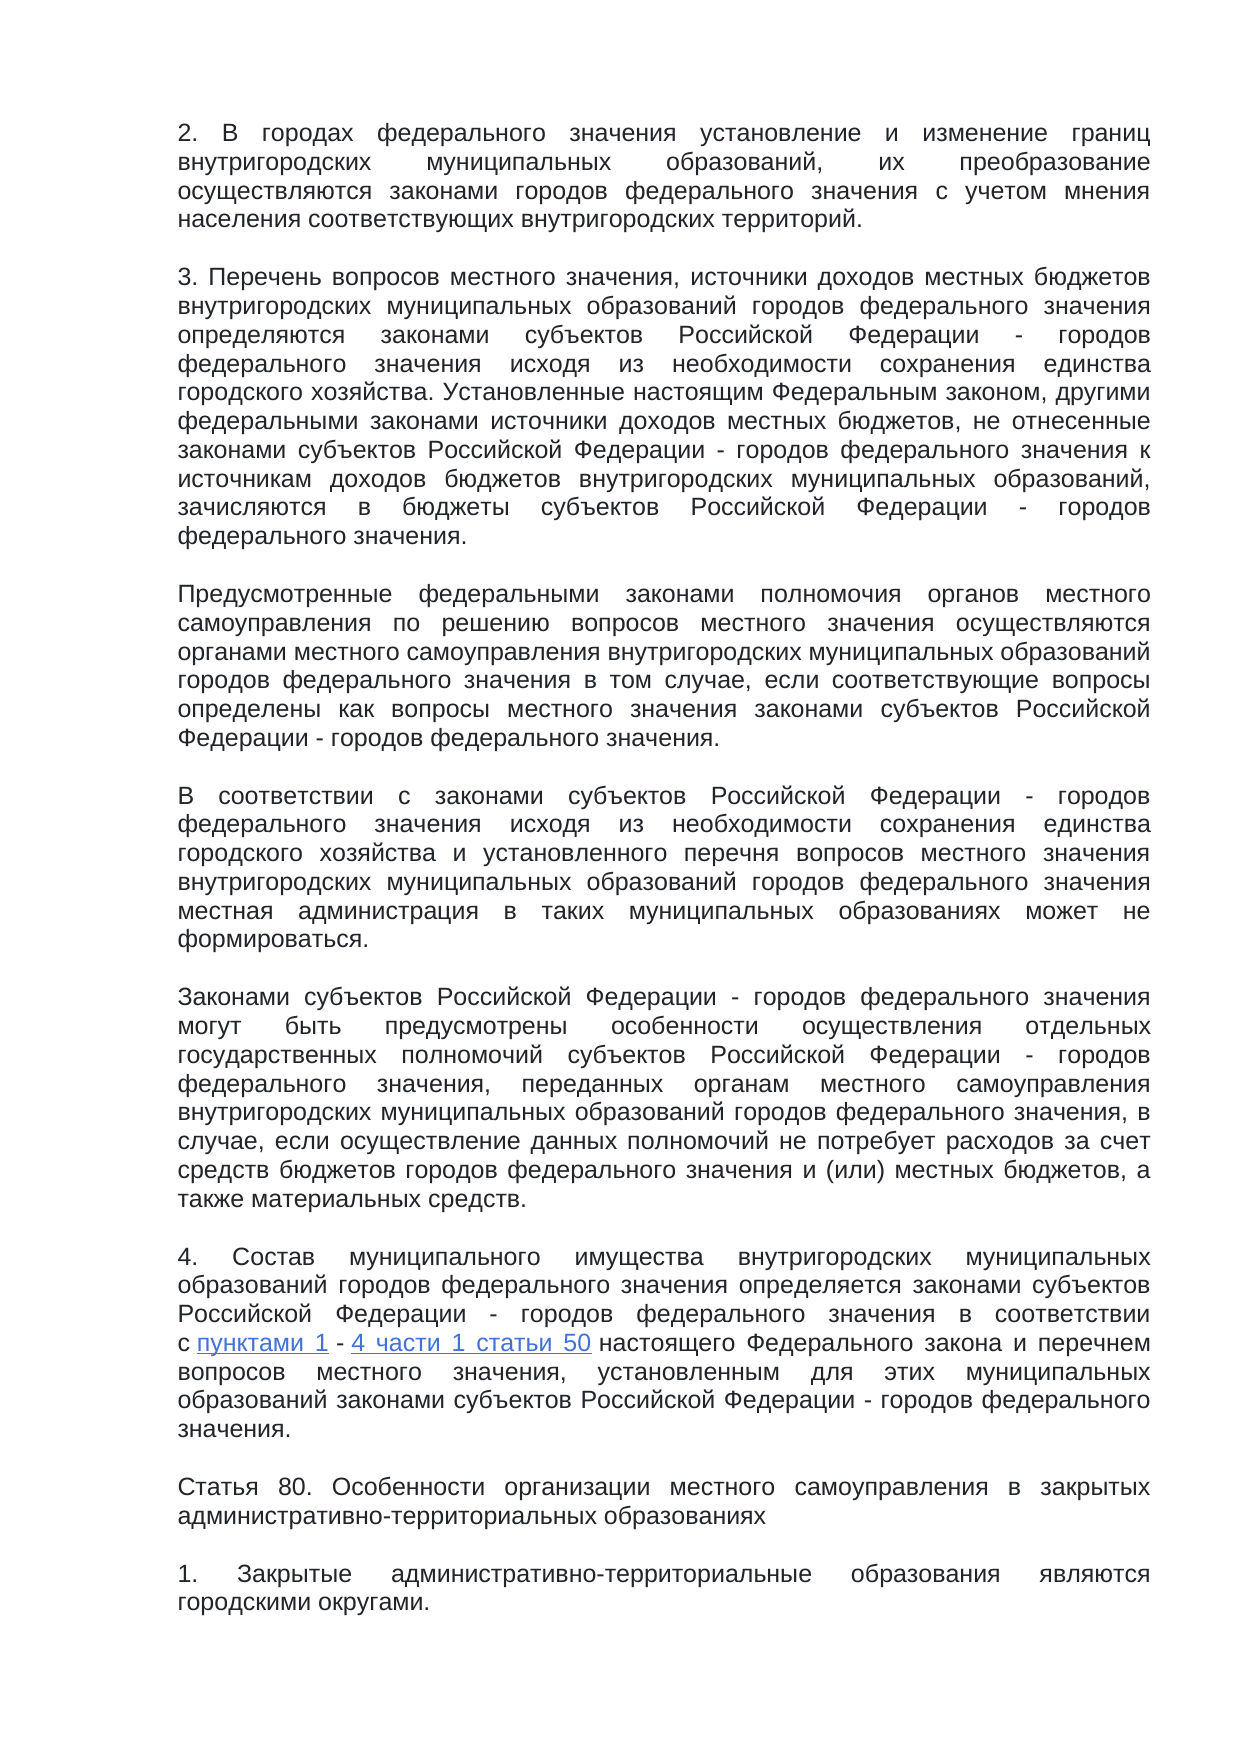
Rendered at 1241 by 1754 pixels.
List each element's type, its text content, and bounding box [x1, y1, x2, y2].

text 4. Состав муниципального имущества внутригородских муниципальных образований городов федерального значения определяется законами субъектов Российской Федерации - городов федерального значения в соответствии с пунктами 1 - 4 части 1 статьи 50 настоящего Федерального закона и перечнем вопросов местного значения, установленным для этих муниципальных образований законами субъектов Российской Федерации - городов федерального значения. [177, 1241, 1152, 1443]
text 1. Закрытые административно-территориальные образования являются городскими округами. [177, 1558, 1152, 1616]
text В соответствии с законами субъектов Российской Федерации - городов федерального значения исходя из необходимости сохранения единства городского хозяйства и установленного перечня вопросов местного значения внутригородских муниципальных образований городов федерального значения местная администрация в таких муниципальных образованиях может не формироваться. [177, 781, 1152, 953]
text 3. Перечень вопросов местного значения, источники доходов местных бюджетов внутригородских муниципальных образований городов федерального значения определяются законами субъектов Российской Федерации - городов федерального значения исходя из необходимости сохранения единства городского хозяйства. Установленные настоящим Федеральным законом, другими федеральными законами источники доходов местных бюджетов, не отнесенные законами субъектов Российской Федерации - городов федерального значения к источникам доходов бюджетов внутригородских муниципальных образований, зачисляются в бюджеты субъектов Российской Федерации - городов федерального значения. [177, 262, 1152, 550]
text Законами субъектов Российской Федерации - городов федерального значения могут быть предусмотрены особенности осуществления отдельных государственных полномочий субъектов Российской Федерации - городов федерального значения, переданных органам местного самоуправления внутригородских муниципальных образований городов федерального значения, в случае, если осуществление данных полномочий не потребует расходов за счет средств бюджетов городов федерального значения и (или) местных бюджетов, а также материальных средств. [177, 982, 1152, 1212]
text Статья 80. Особенности организации местного самоуправления в закрытых административно-территориальных образованиях [177, 1472, 1152, 1529]
text 2. В городах федерального значения установление и изменение границ внутригородских муниципальных образований, их преобразование осуществляются законами городов федерального значения с учетом мнения населения соответствующих внутригородских территорий. [177, 118, 1152, 233]
text Предусмотренные федеральными законами полномочия органов местного самоуправления по решению вопросов местного значения осуществляются органами местного самоуправления внутригородских муниципальных образований городов федерального значения в том случае, если соответствующие вопросы определены как вопросы местного значения законами субъектов Российской Федерации - городов федерального значения. [177, 579, 1152, 751]
